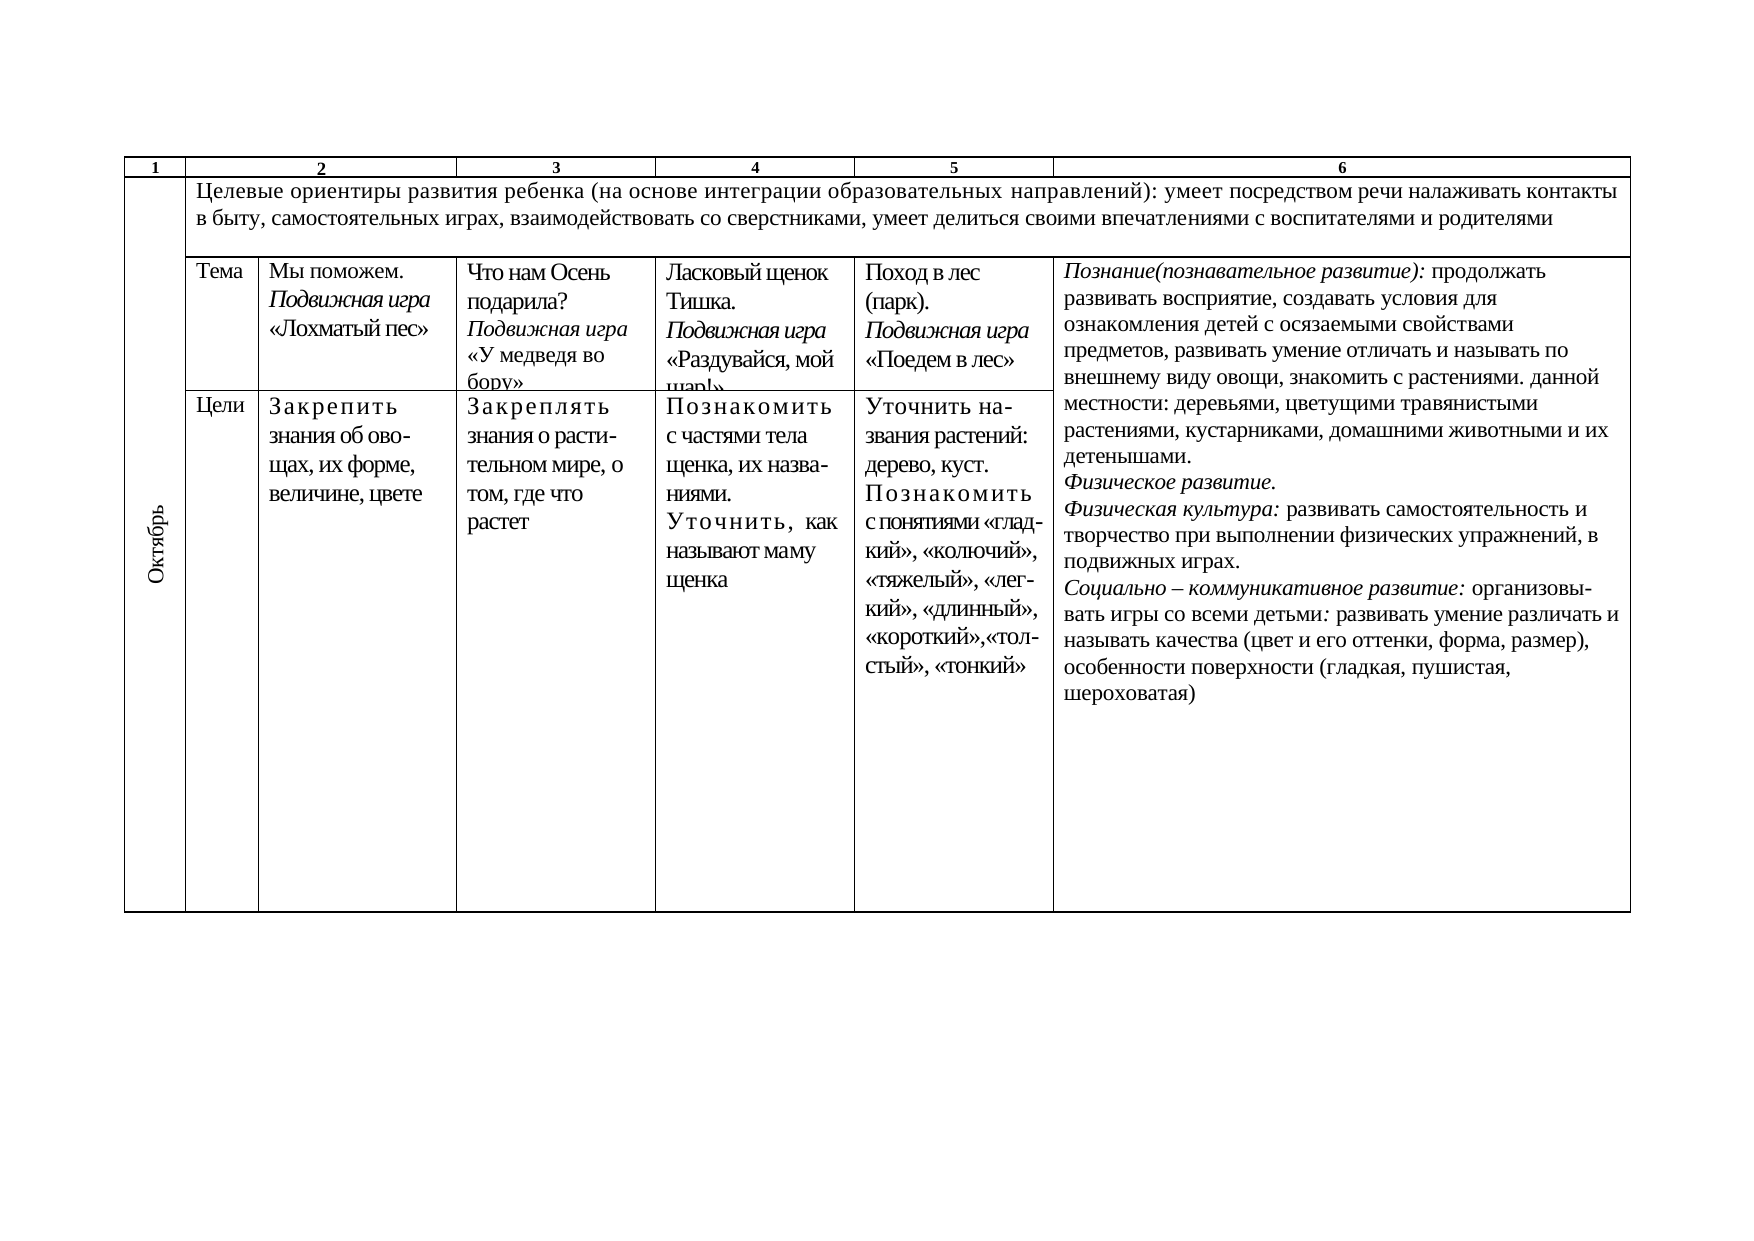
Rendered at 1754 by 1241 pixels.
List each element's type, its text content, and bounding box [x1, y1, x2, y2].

table_cell Закреплять знания о растительном мире, о том, где что растет [457, 391, 655, 911]
table_cell Познание(познавательное развитие): продолжать развивать восприятие, создавать условия для ознакомления детей с осязаемыми свойствами предметов, развивать умение отличать и называть по внешнему виду овощи, знакомить с растениями. данной местности: деревьями, цветущими травянистыми растениями, кустарниками, домашними животными и их детенышами. Физическое развитие. Физическая культура: развивать самостоятельность и творчество при выполнении физических упражнений, в подвижных играх. Социально – коммуникативное развитие: организовы-вать игры со всеми детьми: развивать умение различать и называть качества (цвет и его оттенки, форма, размер), особенности поверхности (гладкая, пушистая, шероховатая) [1054, 258, 1630, 911]
table_cell Познакомить с частями тела щенка, их названиями. Уточнить, как называют маму щенка [656, 391, 854, 911]
table_cell Цели [186, 391, 258, 911]
table_cell Закрепить знания об овощах, их форме, величине, цвете [259, 391, 456, 911]
table_cell Уточнить названия растений: дерево, куст. Познакомить с понятиями «гладкий», «колючий», «тяжелый», «легкий», «длинный», «короткий»,«толстый», «тонкий» [855, 391, 1053, 911]
table_cell Тема [186, 258, 258, 390]
table_cell Мы поможем. Подвижная игра «Лохматый пес» [259, 258, 456, 390]
table_cell Поход в лес (парк). Подвижная игра «Поедем в лес» [855, 258, 1053, 390]
table_cell Целевые ориентиры развития ребенка (на основе интеграции образовательных направлений): умеет посредством речи налаживать контакты в быту, самостоятельных играх, взаимодействовать со сверстниками, умеет делиться своими впечатлениями с воспитателями и родителями [186, 178, 1630, 256]
table_cell Октябрь [125, 178, 185, 911]
